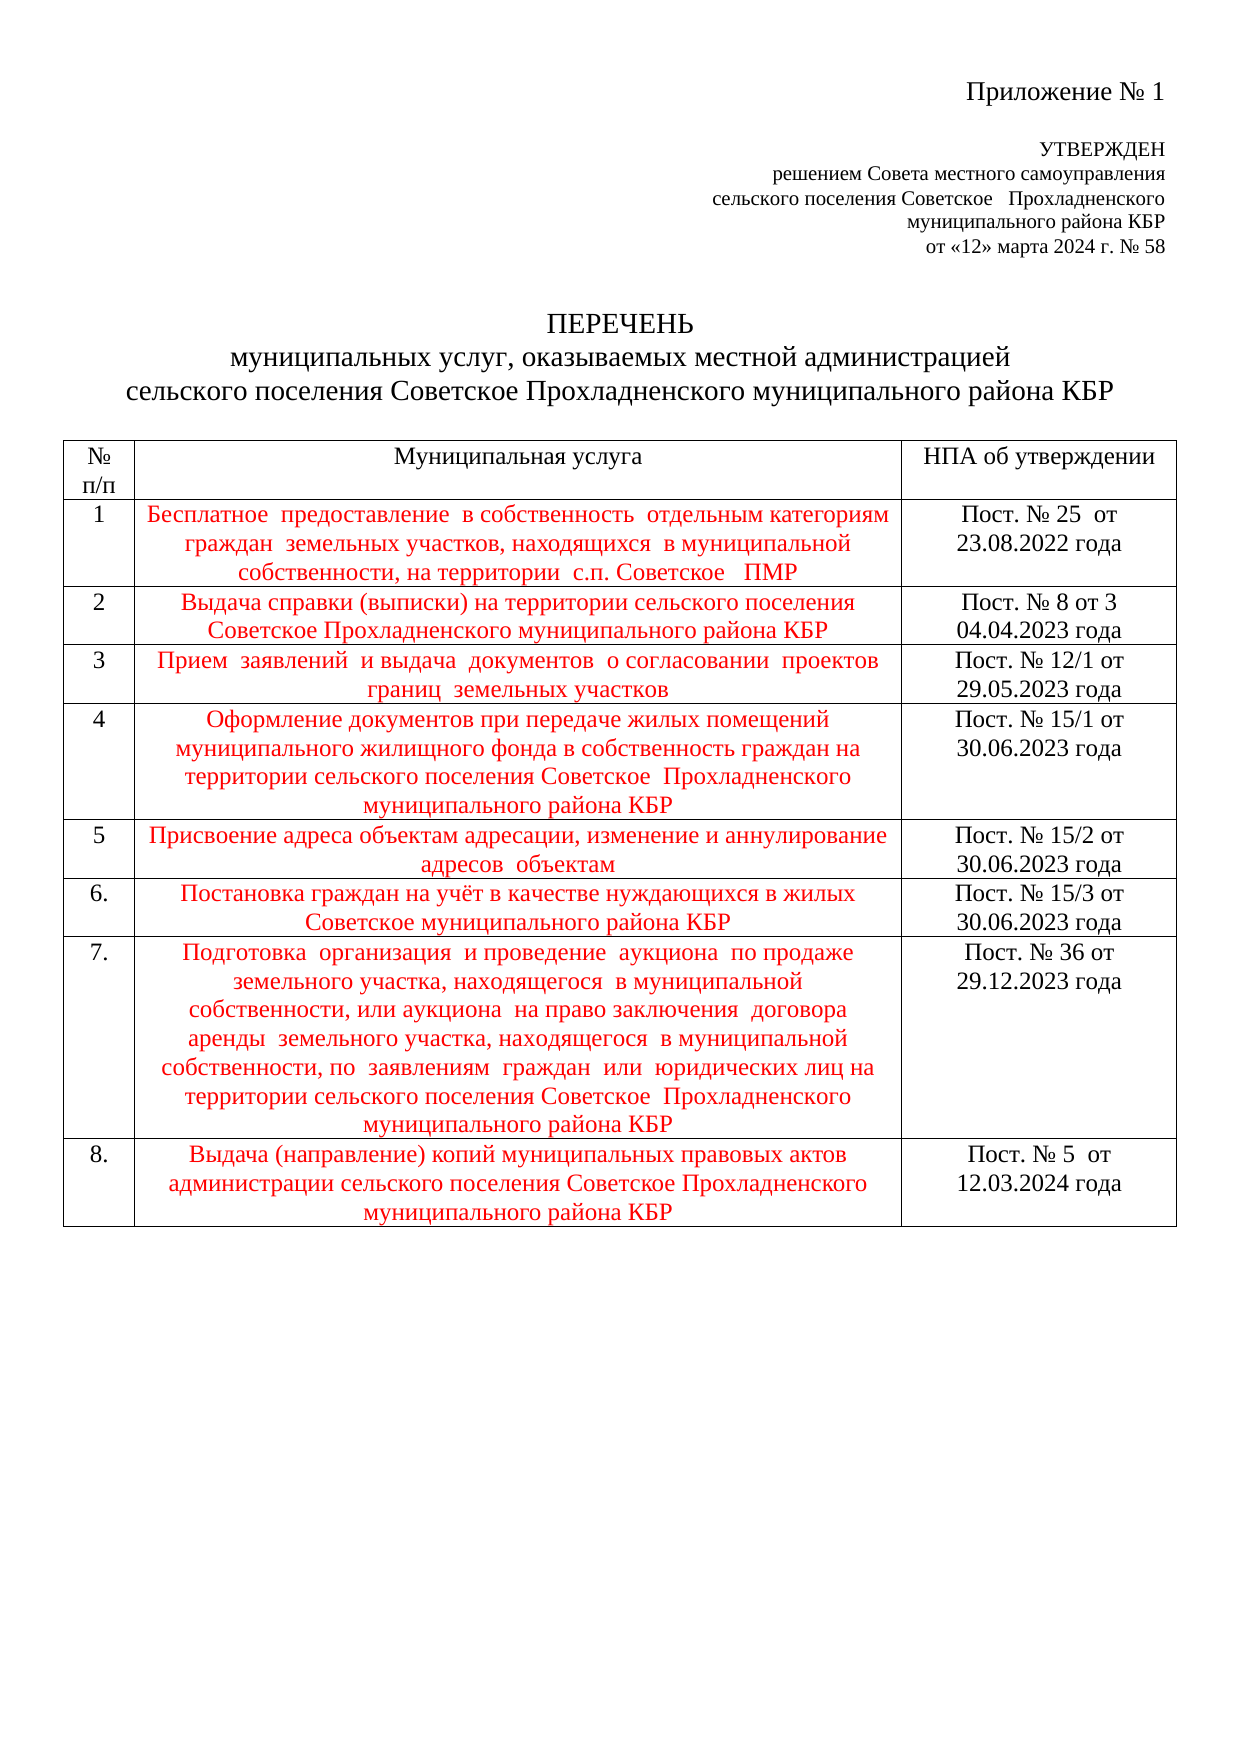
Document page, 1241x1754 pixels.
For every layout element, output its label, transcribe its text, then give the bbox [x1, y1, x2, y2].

text муниципального района КБР [75, 209, 1165, 233]
table_cell Пост. № 15/2 от 30.06.2023 года [902, 820, 1176, 877]
text УТВЕРЖДЕН [75, 137, 1165, 161]
table_cell 6. [64, 879, 134, 936]
table_header Муниципальная услуга [135, 441, 901, 498]
table_cell Бесплатное предоставление в собственность отдельным категориям граждан земельных участков, находящихся в муниципальной собственности, на территории с.п. Советское ПМР [135, 500, 901, 586]
table_cell 8. [64, 1139, 134, 1226]
table_cell 7. [64, 937, 134, 1138]
text от «12» марта 2024 г. № 58 [75, 233, 1165, 258]
text сельского поселения Советское Прохладненского муниципального района КБР [75, 373, 1165, 406]
text Приложение № 1 [75, 75, 1165, 106]
table_cell 2 [64, 587, 134, 644]
table_header НПА об утверждении [902, 441, 1176, 498]
table_cell Пост. № 8 от 3 04.04.2023 года [902, 587, 1176, 644]
table_cell Пост. № 15/1 от 30.06.2023 года [902, 704, 1176, 819]
table_cell Пост. № 5 от 12.03.2024 года [902, 1139, 1176, 1226]
text сельского поселения Советское Прохладненского [75, 185, 1165, 209]
text муниципальных услуг, оказываемых местной администрацией [75, 339, 1165, 373]
table_cell Выдача (направление) копий муниципальных правовых актов администрации сельского поселения Советское Прохладненского муниципального района КБР [135, 1139, 901, 1226]
text решением Совета местного самоуправления [75, 161, 1165, 185]
table_cell Пост. № 12/1 от 29.05.2023 года [902, 645, 1176, 703]
table_header № п/п [64, 441, 134, 498]
table_cell Постановка граждан на учёт в качестве нуждающихся в жилых Советское муниципального района КБР [135, 879, 901, 936]
table_cell Подготовка организация и проведение аукциона по продаже земельного участка, находящегося в муниципальной собственности, или аукциона на право заключения договора аренды земельного участка, находящегося в муниципальной собственности, по заявлениям граждан или юридических лиц на территории сельского поселения Советское Прохладненского муниципального района КБР [135, 937, 901, 1138]
table_cell Выдача справки (выписки) на территории сельского поселения Советское Прохладненского муниципального района КБР [135, 587, 901, 644]
table_cell Прием заявлений и выдача документов о согласовании проектов границ земельных участков [135, 645, 901, 703]
table_cell Присвоение адреса объектам адресации, изменение и аннулирование адресов объектам [135, 820, 901, 877]
table_cell Пост. № 36 от 29.12.2023 года [902, 937, 1176, 1138]
table_cell 3 [64, 645, 134, 703]
table_cell 1 [64, 500, 134, 586]
table_cell Пост. № 25 от 23.08.2022 года [902, 500, 1176, 586]
table_cell Пост. № 15/3 от 30.06.2023 года [902, 879, 1176, 936]
text ПЕРЕЧЕНЬ [75, 306, 1165, 339]
table_cell 4 [64, 704, 134, 819]
table_cell Оформление документов при передаче жилых помещений муниципального жилищного фонда в собственность граждан на территории сельского поселения Советское Прохладненского муниципального района КБР [135, 704, 901, 819]
table_cell 5 [64, 820, 134, 877]
